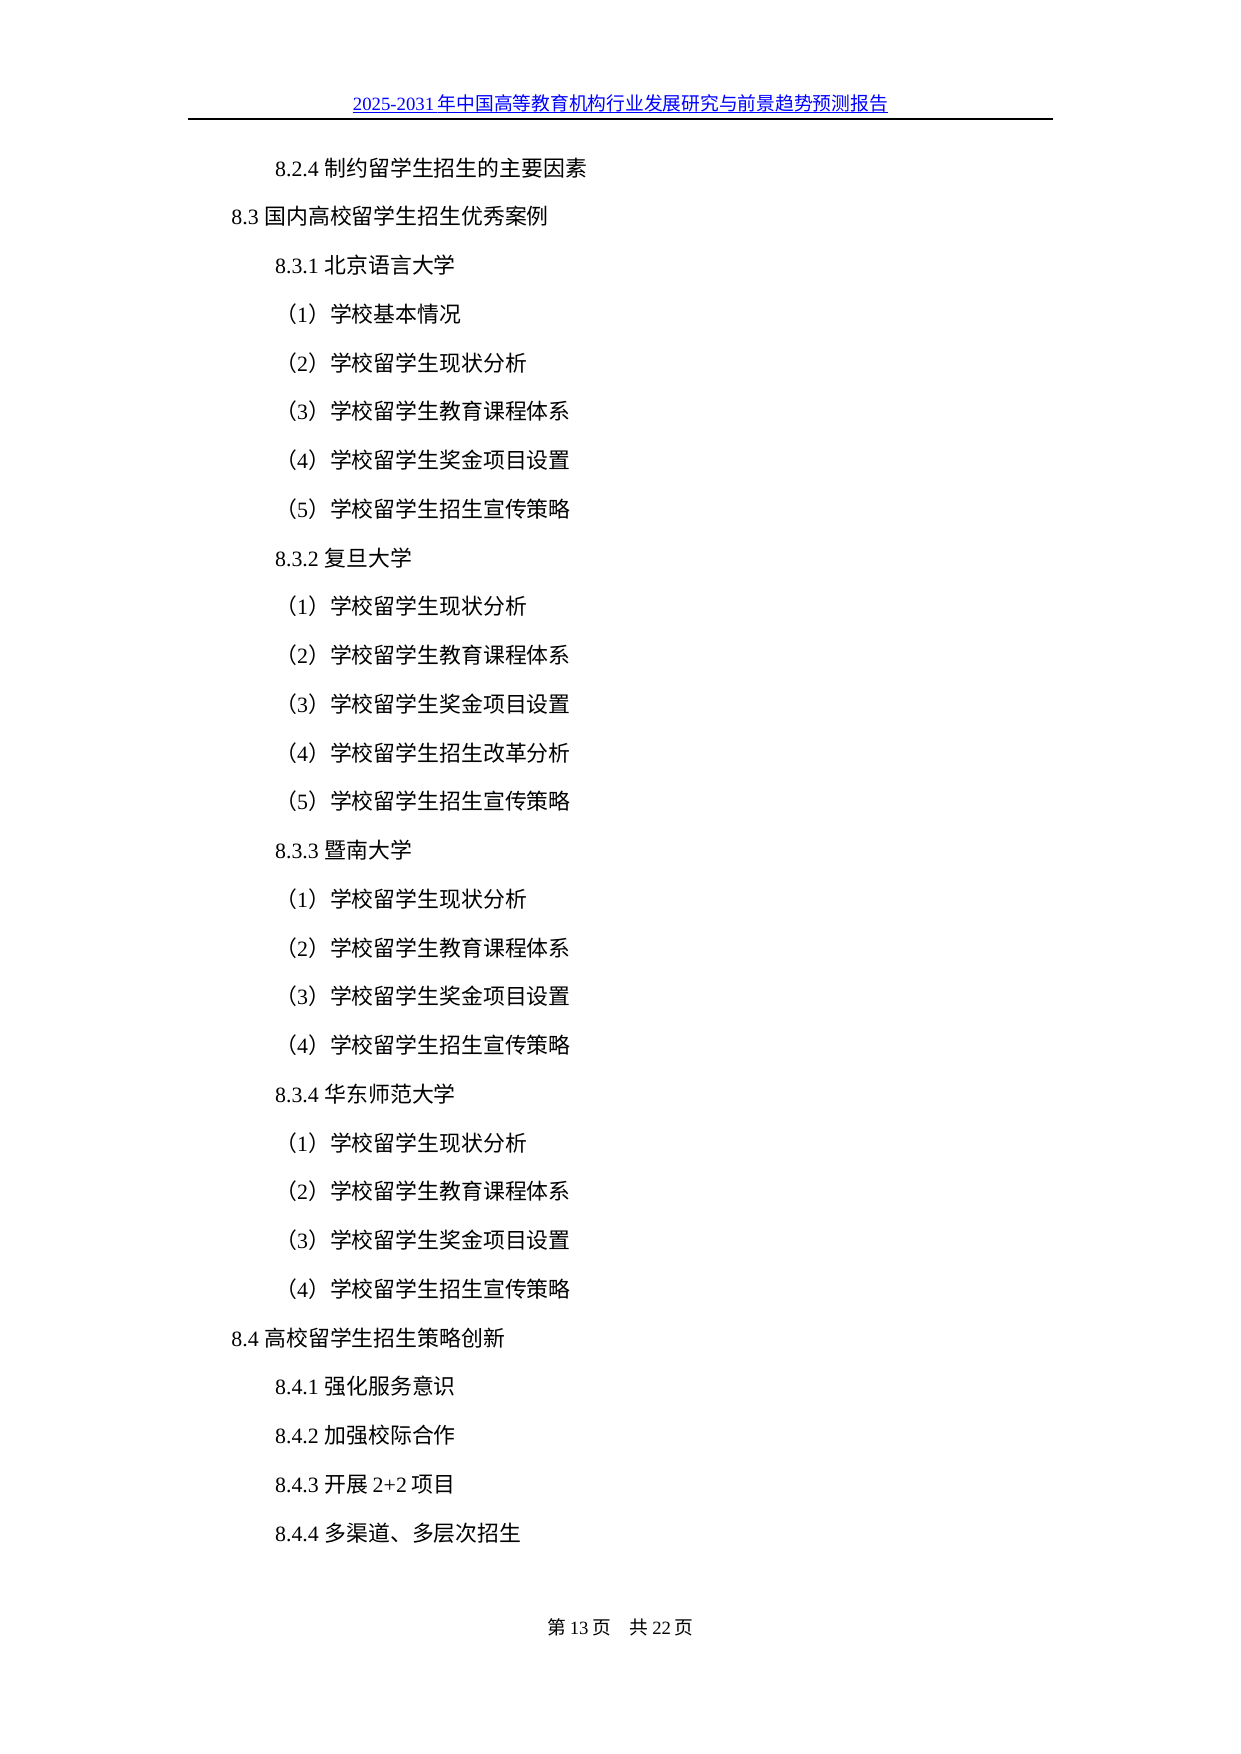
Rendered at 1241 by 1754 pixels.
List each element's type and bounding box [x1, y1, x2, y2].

text [187, 150, 1053, 1548]
